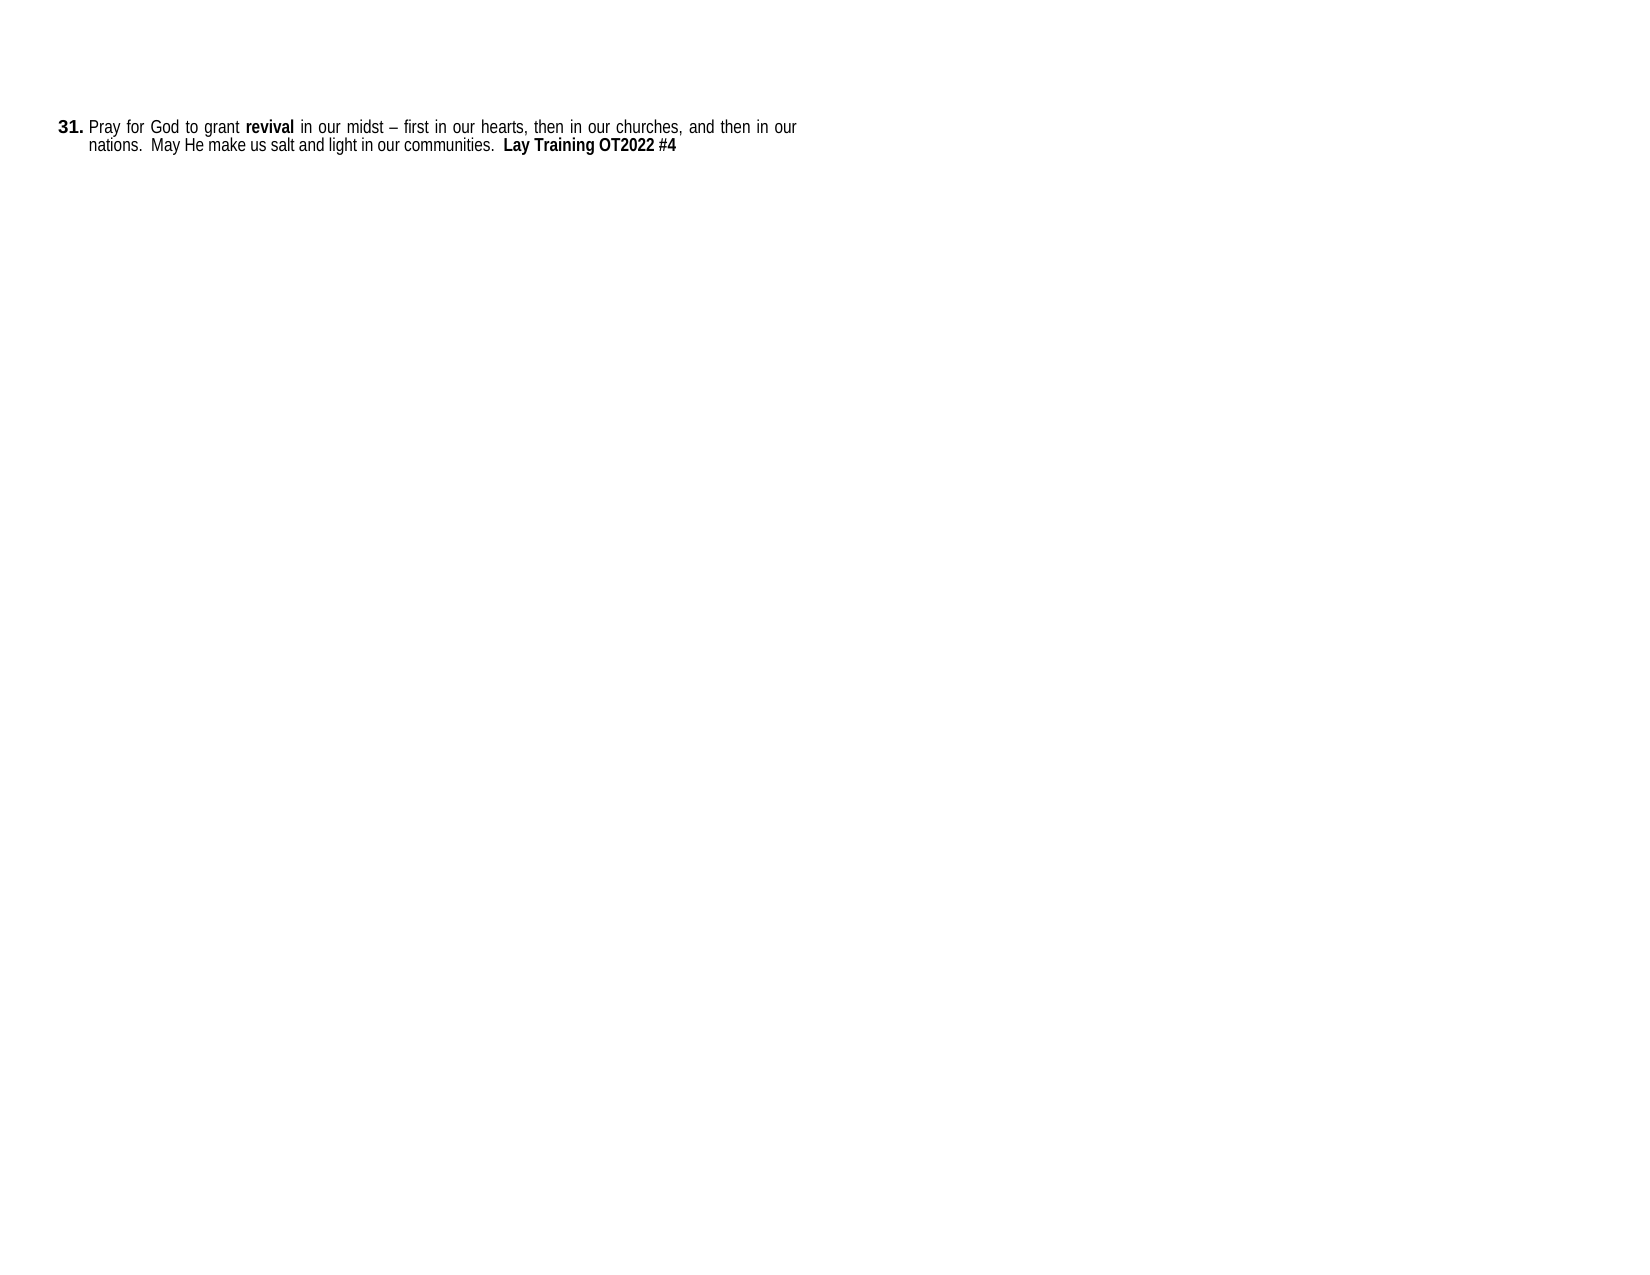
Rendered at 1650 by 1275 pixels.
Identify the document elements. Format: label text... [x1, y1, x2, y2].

list Pray for God to grant revival in our midst – first in our hearts, then in our churches, and then in our nations. May He make us salt and light in our communities. Lay Training OT2022 #4 [58, 118, 798, 156]
